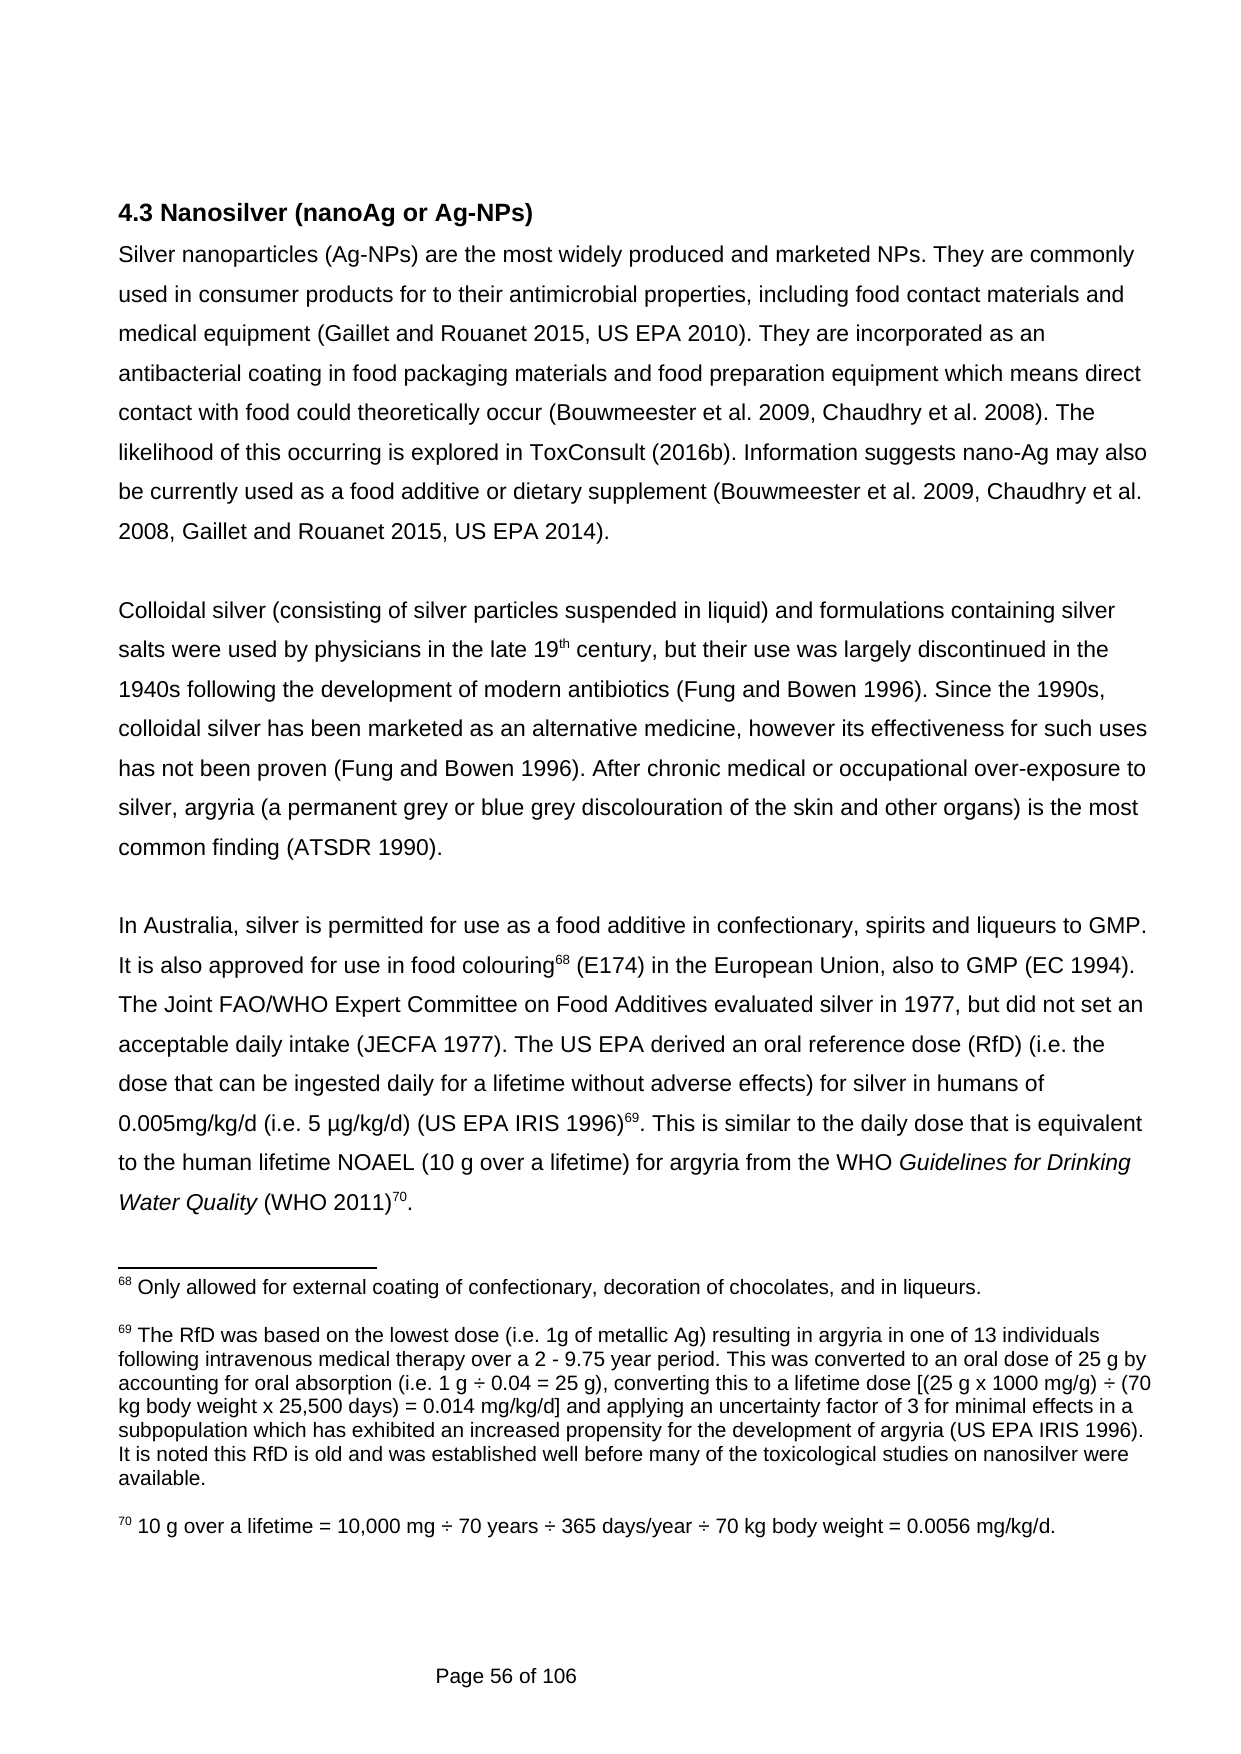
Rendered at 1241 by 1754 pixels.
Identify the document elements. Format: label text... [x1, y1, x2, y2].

text Silver nanoparticles (Ag-NPs) are the most widely produced and marketed NPs. They are commonly used in consumer products for to their antimicrobial properties, including food contact materials and medical equipment (Gaillet and Rouanet 2015, US EPA 2010). They are incorporated as an antibacterial coating in food packaging materials and food preparation equipment which means direct contact with food could theoretically occur (Bouwmeester et al. 2009, Chaudhry et al. 2008). The likelihood of this occurring is explored in ToxConsult (2016b). Information suggests nano-Ag may also be currently used as a food additive or dietary supplement (Bouwmeester et al. 2009, Chaudhry et al. 2008, Gaillet and Rouanet 2015, US EPA 2014). [118, 241, 1152, 544]
text In Australia, silver is permitted for use as a food additive in confectionary, spirits and liqueurs to GMP. It is also approved for use in food colouring (E174) in the European Union, also to GMP (EC 1994). [118, 912, 1152, 978]
text The Joint FAO/WHO Expert Committee on Food Additives evaluated silver in 1977, but did not set an acceptable daily intake (JECFA 1977). The US EPA derived an oral reference dose (RfD) (i.e. the dose that can be ingested daily for a lifetime without adverse effects) for silver in humans of 0.005mg/kg/d (i.e. 5 µg/kg/d) (US EPA IRIS 1996). This is similar to the daily dose that is equivalent to the human lifetime NOAEL (10 g over a lifetime) for argyria from the WHO Guidelines for Drinking Water Quality (WHO 2011). [118, 991, 1152, 1215]
subtitle 4.3 Nanosilver (nanoAg or Ag-NPs) [118, 198, 1152, 227]
text Colloidal silver (consisting of silver particles suspended in liquid) and formulations containing silver salts were used by physicians in the late 19th century, but their use was largely discontinued in the 1940s following the development of modern antibiotics (Fung and Bowen 1996). Since the 1990s, colloidal silver has been marketed as an alternative medicine, however its effectiveness for such uses has not been proven (Fung and Bowen 1996). After chronic medical or occupational over-exposure to silver, argyria (a permanent grey or blue grey discolouration of the skin and other organs) is the most common finding (ATSDR 1990). [118, 597, 1152, 860]
